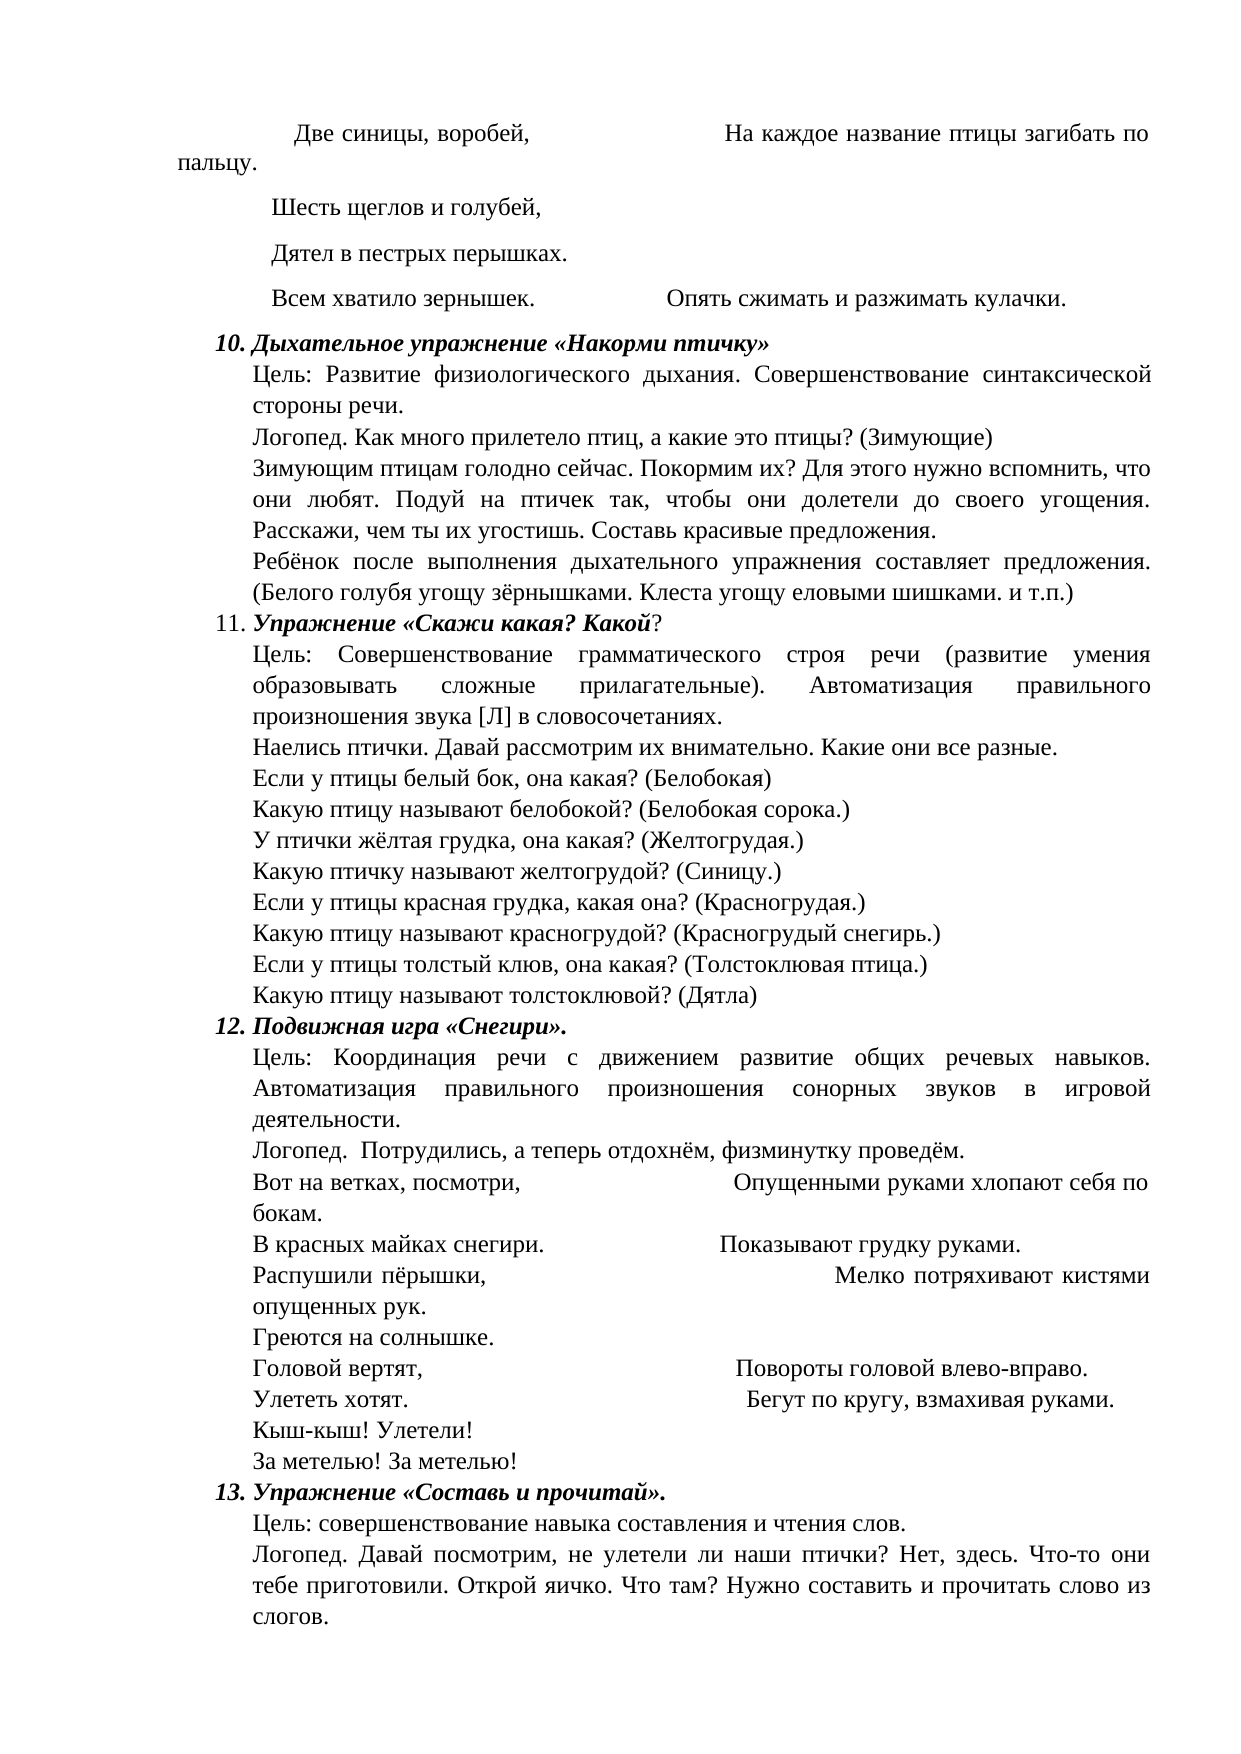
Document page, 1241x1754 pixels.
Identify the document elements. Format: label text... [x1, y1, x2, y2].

list За метелью! За метелью! [252, 1446, 1152, 1475]
list Упражнение «Составь и прочитай». [215, 1477, 1152, 1506]
list Если у птицы белый бок, она какая? (Белобокая) [252, 763, 1152, 792]
list Логопед. Как много прилетело птиц, а какие это птицы? (Зимующие) [252, 422, 1152, 450]
text Всем хватило зернышек. Опять сжимать и разжимать кулачки. [177, 283, 1152, 312]
list Какую птицу называют белобокой? (Белобокая сорока.) [252, 794, 1152, 823]
list Цель: Совершенствование грамматического строя речи (развитие умения образовывать сложные прилагательные). Автоматизация правильного произношения звука [Л] в словосочетаниях. [252, 639, 1152, 730]
list Кыш-кыш! Улетели! [252, 1415, 1152, 1444]
list Греются на солнышке. [252, 1322, 1152, 1351]
list Наелись птички. Давай рассмотрим их внимательно. Какие они все разные. [252, 732, 1152, 761]
list Логопед. Давай посмотрим, не улетели ли наши птички? Нет, здесь. Что-то они тебе приготовили. Открой яичко. Что там? Нужно составить и прочитать слово из слогов. [252, 1539, 1152, 1630]
list Подвижная игра «Снегири». [215, 1011, 1152, 1040]
list Какую птицу называют толстоклювой? (Дятла) [252, 980, 1152, 1009]
list Если у птицы толстый клюв, она какая? (Толстоклювая птица.) [252, 949, 1152, 978]
list Дыхательное упражнение «Накорми птичку» [215, 328, 1152, 357]
list Цель: Координация речи с движением развитие общих речевых навыков. Автоматизация правильного произношения сонорных звуков в игровой деятельности. [252, 1042, 1152, 1133]
list В красных майках снегири. Показывают грудку руками. [252, 1229, 1152, 1257]
list Распушили пёрышки, Мелко потряхивают кистями опущенных рук. [252, 1260, 1152, 1319]
text Две синицы, воробей, На каждое название птицы загибать по пальцу. [177, 118, 1152, 176]
list Улететь хотят. Бегут по кругу, взмахивая руками. [252, 1384, 1152, 1413]
list Какую птичку называют желтогрудой? (Синицу.) [252, 856, 1152, 885]
list Головой вертят, Повороты головой влево-вправо. [252, 1353, 1152, 1382]
text Дятел в пестрых перышках. [177, 238, 1152, 266]
list Зимующим птицам голодно сейчас. Покормим их? Для этого нужно вспомнить, что они любят. Подуй на птичек так, чтобы они долетели до своего угощения. Расскажи, чем ты их угостишь. Составь красивые предложения. [252, 453, 1152, 543]
list Вот на ветках, посмотри, Опущенными руками хлопают себя по бокам. [252, 1167, 1152, 1226]
text Шесть щеглов и голубей, [177, 192, 1152, 221]
list Если у птицы красная грудка, какая она? (Красногрудая.) [252, 887, 1152, 916]
list Какую птицу называют красногрудой? (Красногрудый снегирь.) [252, 918, 1152, 947]
list Ребёнок после выполнения дыхательного упражнения составляет предложения. (Белого голубя угощу зёрнышками. Клеста угощу еловыми шишками. и т.п.) [252, 546, 1152, 606]
list Логопед. Потрудились, а теперь отдохнём, физминутку проведём. [252, 1136, 1152, 1164]
list Цель: Развитие физиологического дыхания. Совершенствование синтаксической стороны речи. [252, 359, 1152, 419]
list Упражнение «Скажи какая? Какой? [215, 608, 1152, 637]
list У птички жёлтая грудка, она какая? (Желтогрудая.) [252, 825, 1152, 854]
list Цель: совершенствование навыка составления и чтения слов. [252, 1508, 1152, 1537]
